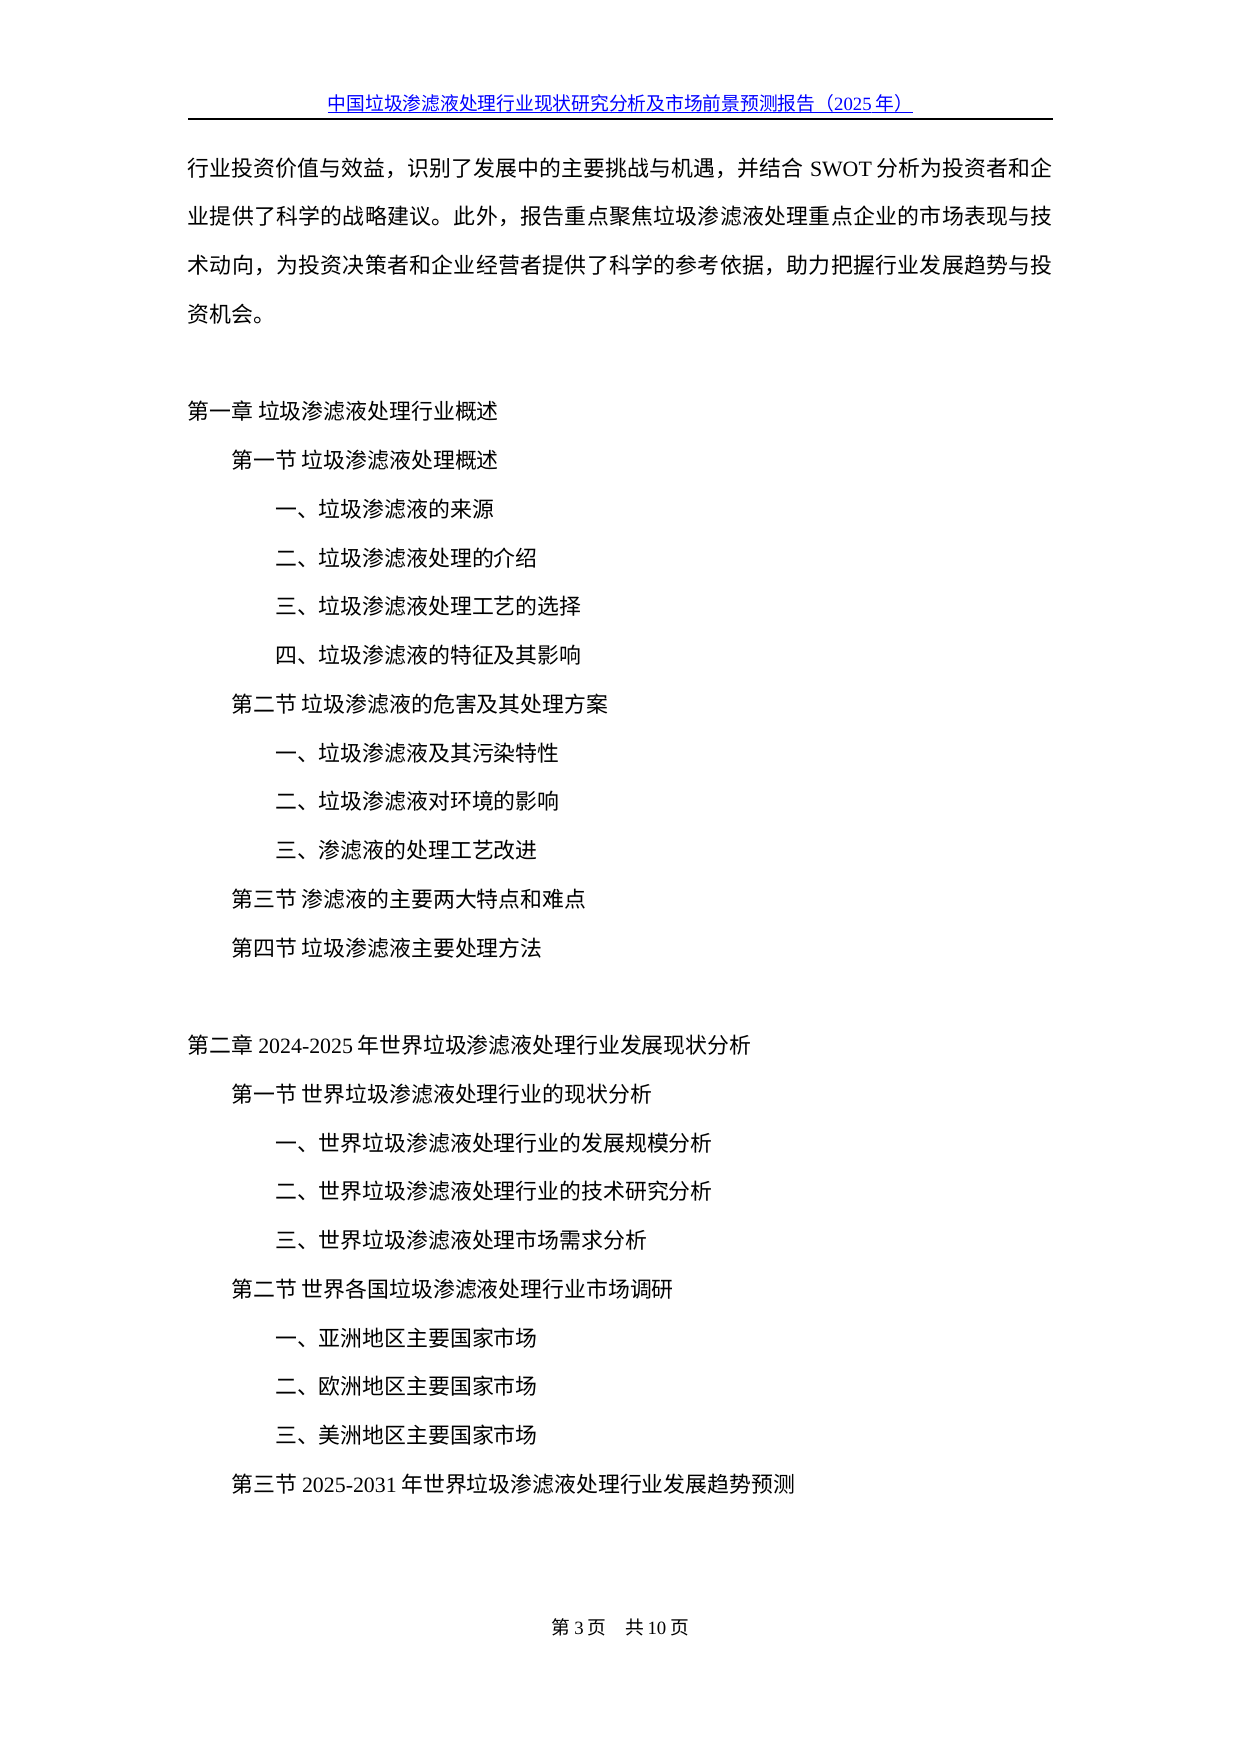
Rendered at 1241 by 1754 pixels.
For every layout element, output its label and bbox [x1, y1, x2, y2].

text [187, 150, 1053, 1499]
